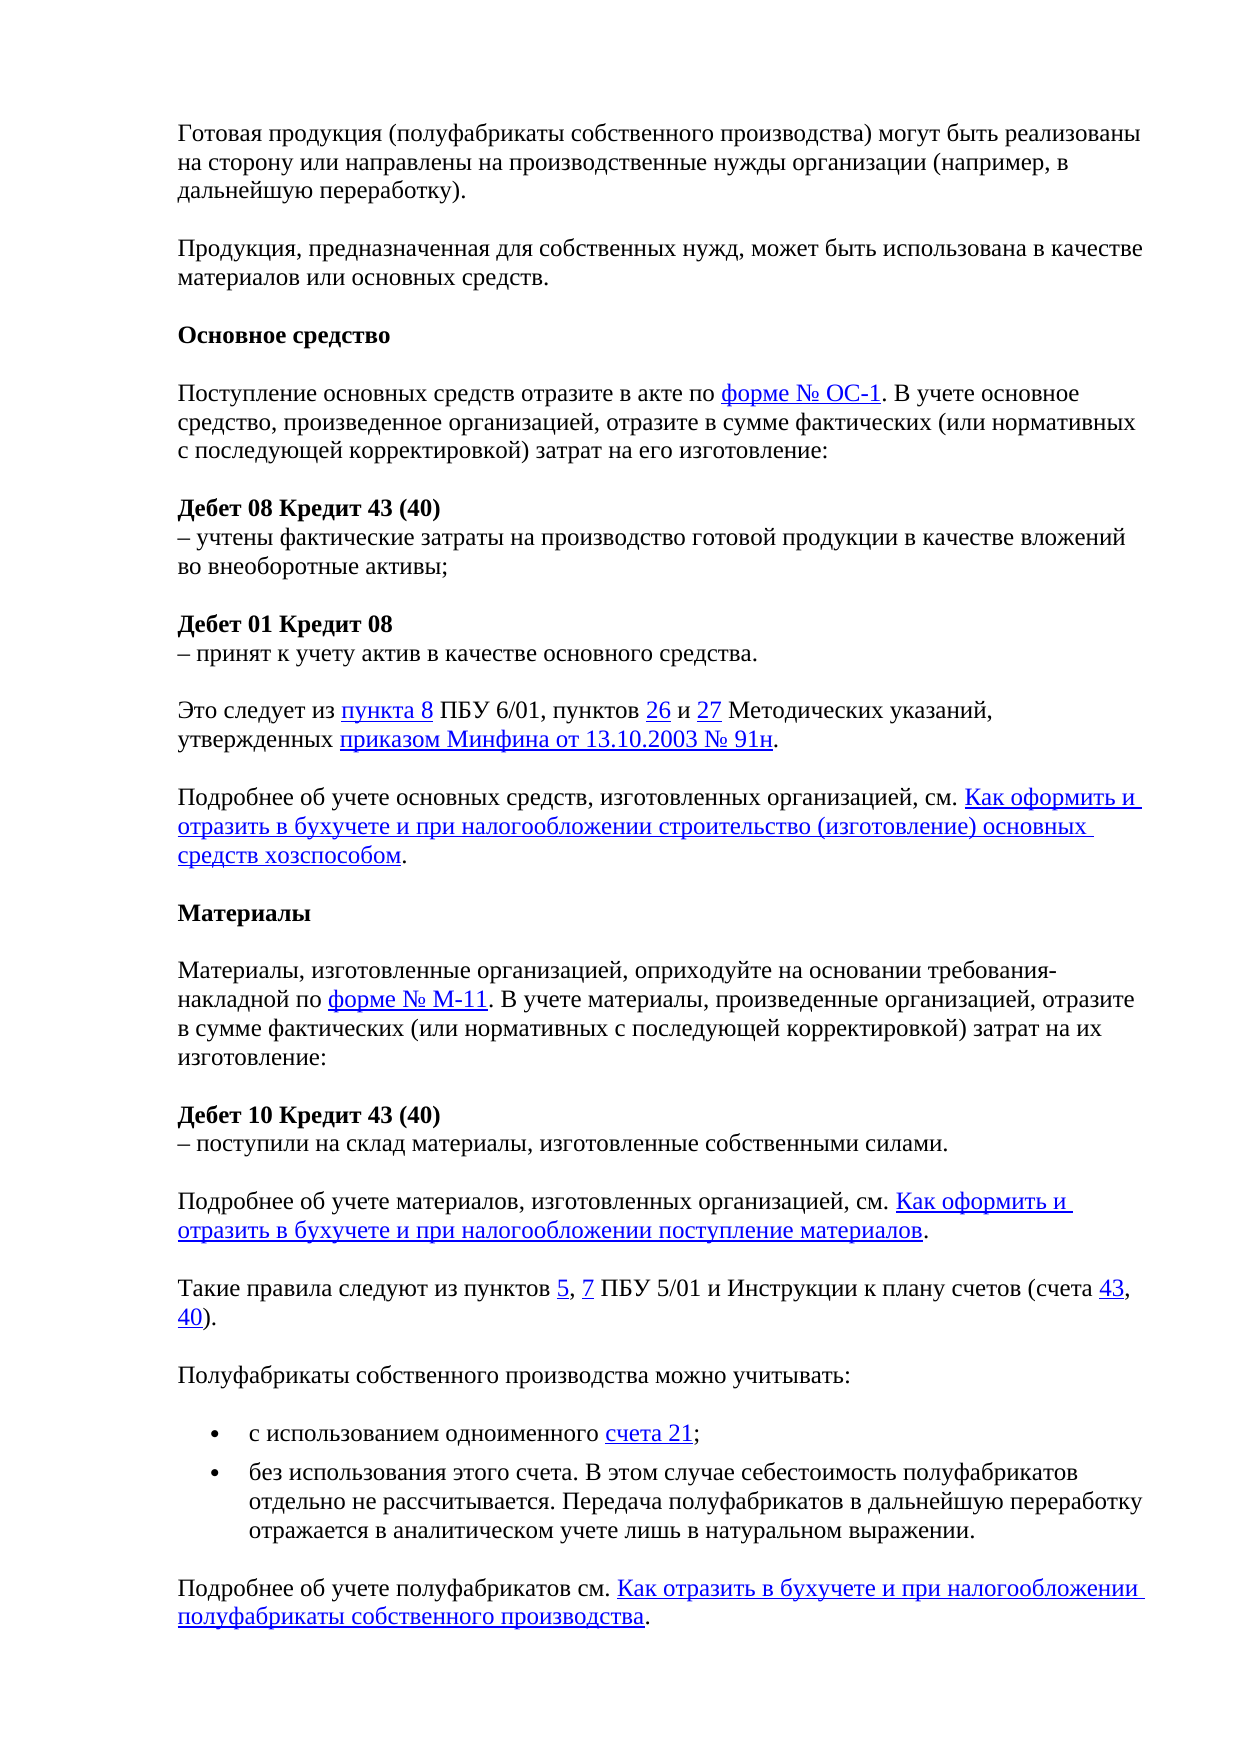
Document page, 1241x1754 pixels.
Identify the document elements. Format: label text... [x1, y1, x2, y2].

text Подробнее об учете основных средств, изготовленных организацией, см. Как оформить и отразить в бухучете и при налогообложении строительство (изготовление) основных средств хозспособом. [177, 782, 1152, 868]
subtitle Материалы [177, 898, 1152, 926]
text Такие правила следуют из пунктов 5, 7 ПБУ 5/01 и Инструкции к плану счетов (счета 43, 40). [177, 1273, 1152, 1331]
list с использованием одноименного счета 21; [211, 1418, 1152, 1446]
text Подробнее об учете полуфабрикатов см. Как отразить в бухучете и при налогообложении полуфабрикаты собственного производства. [177, 1573, 1152, 1630]
text Дебет 01 Кредит 08 – принят к учету актив в качестве основного средства. [177, 609, 1152, 666]
text Готовая продукция (полуфабрикаты собственного производства) могут быть реализованы на сторону или направлены на производственные нужды организации (например, в дальнейшую переработку). [177, 118, 1152, 204]
text Подробнее об учете материалов, изготовленных организацией, см. Как оформить и отразить в бухучете и при налогообложении поступление материалов. [177, 1186, 1152, 1244]
text Поступление основных средств отразите в акте по форме № ОС-1. В учете основное средство, произведенное организацией, отразите в сумме фактических (или нормативных с последующей корректировкой) затрат на его изготовление: [177, 378, 1152, 464]
text Полуфабрикаты собственного производства можно учитывать: [177, 1360, 1152, 1388]
text Дебет 10 Кредит 43 (40) – поступили на склад материалы, изготовленные собственными силами. [177, 1100, 1152, 1157]
list без использования этого счета. В этом случае себестоимость полуфабрикатов отдельно не рассчитывается. Передача полуфабрикатов в дальнейшую переработку отражается в аналитическом учете лишь в натуральном выражении. [211, 1457, 1152, 1543]
text Это следует из пункта 8 ПБУ 6/01, пунктов 26 и 27 Методических указаний, утвержденных приказом Минфина от 13.10.2003 № 91н. [177, 696, 1152, 753]
text Материалы, изготовленные организацией, оприходуйте на основании требования-накладной по форме № М-11. В учете материалы, произведенные организацией, отразите в сумме фактических (или нормативных с последующей корректировкой) затрат на их изготовление: [177, 956, 1152, 1071]
text Продукция, предназначенная для собственных нужд, может быть использована в качестве материалов или основных средств. [177, 233, 1152, 291]
subtitle Основное средство [177, 320, 1152, 349]
text Дебет 08 Кредит 43 (40) – учтены фактические затраты на производство готовой продукции в качестве вложений во внеоборотные активы; [177, 493, 1152, 580]
